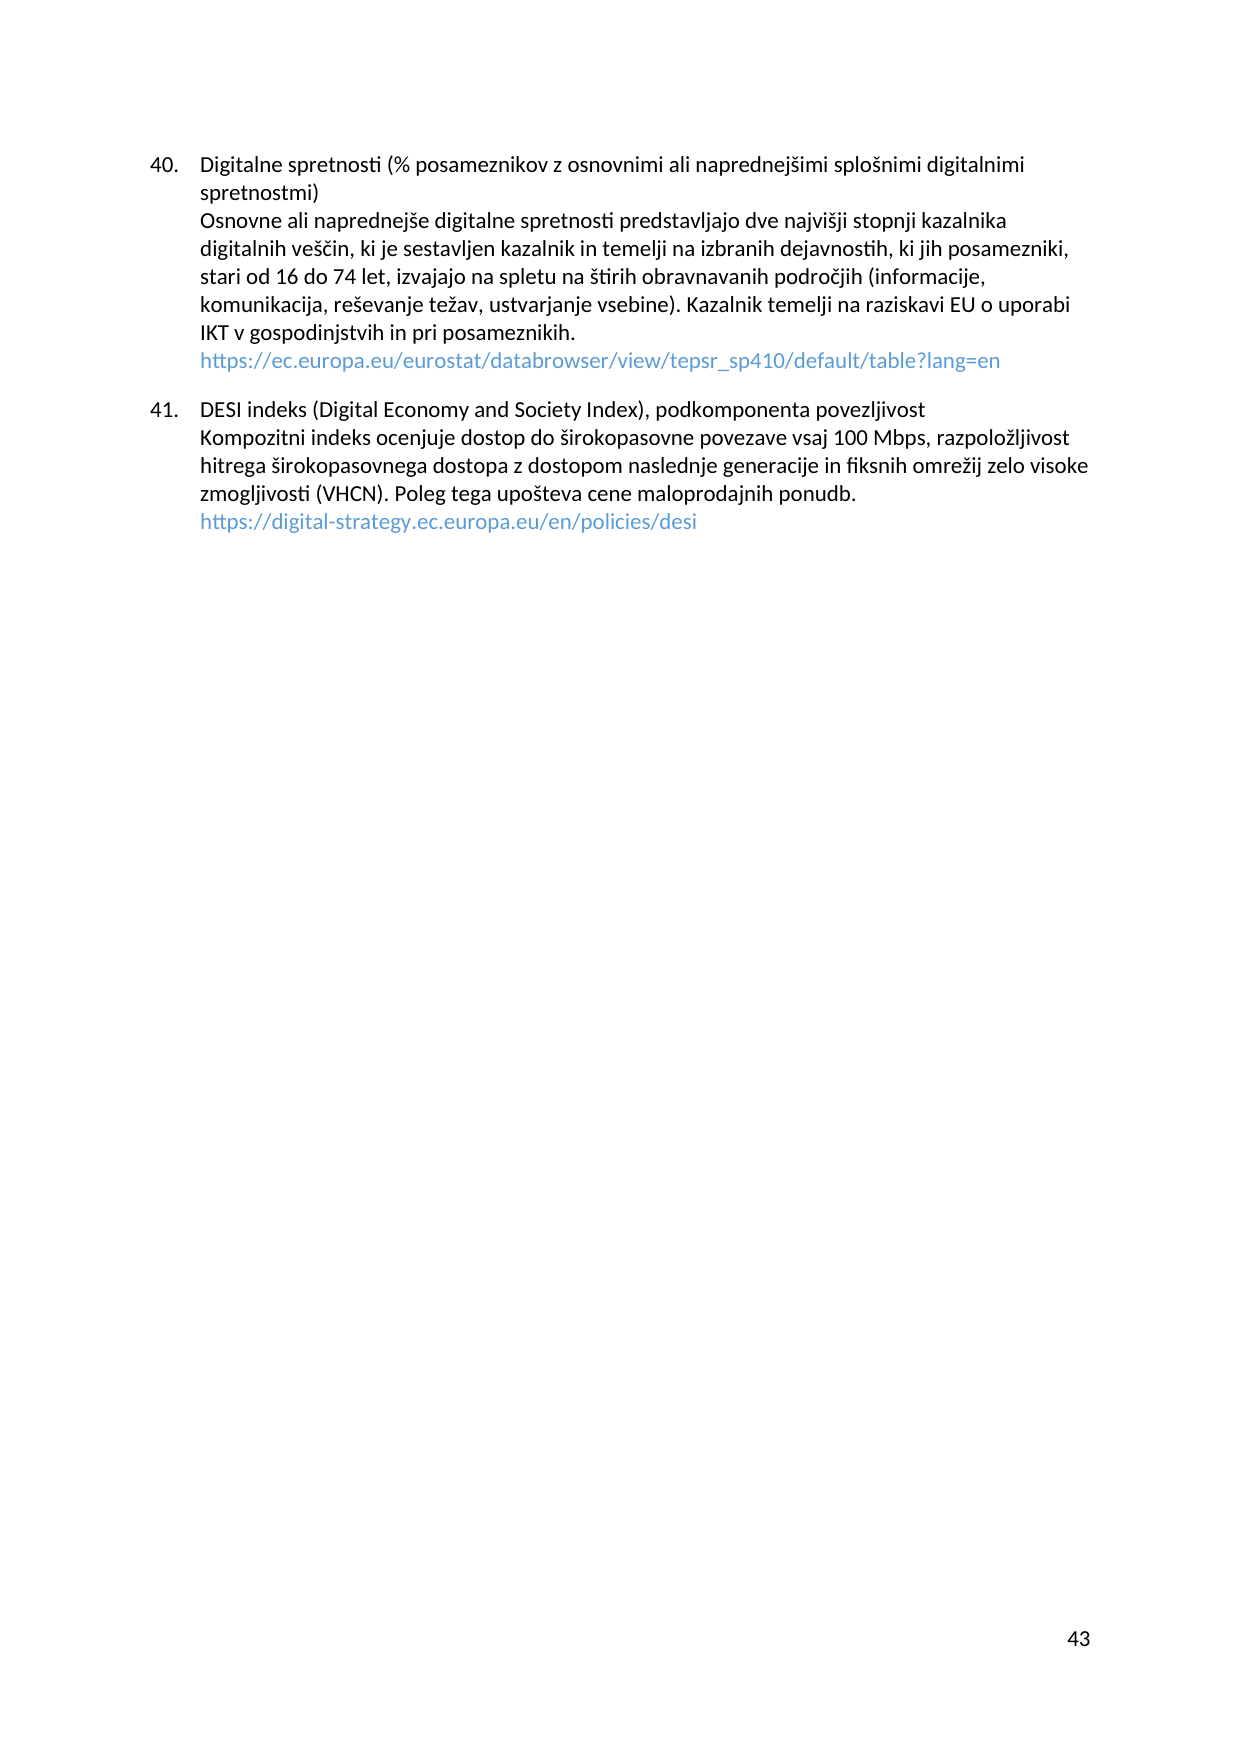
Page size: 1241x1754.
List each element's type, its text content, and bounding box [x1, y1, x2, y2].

list DESI indeks (Digital Economy and Society Index), podkomponenta povezljivost Kompozitni indeks ocenjuje dostop do širokopasovne povezave vsaj 100 Mbps, razpoložljivost hitrega širokopasovnega dostopa z dostopom naslednje generacije in fiksnih omrežij zelo visoke zmogljivosti (VHCN). Poleg tega upošteva cene maloprodajnih ponudb. https://digital-strategy.ec.europa.eu/en/policies/desi [150, 395, 1090, 535]
list Digitalne spretnosti (% posameznikov z osnovnimi ali naprednejšimi splošnimi digitalnimi spretnostmi) Osnovne ali naprednejše digitalne spretnosti predstavljajo dve najvišji stopnji kazalnika digitalnih veščin, ki je sestavljen kazalnik in temelji na izbranih dejavnostih, ki jih posamezniki, stari od 16 do 74 let, izvajajo na spletu na štirih obravnavanih področjih (informacije, komunikacija, reševanje težav, ustvarjanje vsebine). Kazalnik temelji na raziskavi EU o uporabi IKT v gospodinjstvih in pri posameznikih. https://ec.europa.eu/eurostat/databrowser/view/tepsr_sp410/default/table?lang=en [150, 150, 1090, 374]
